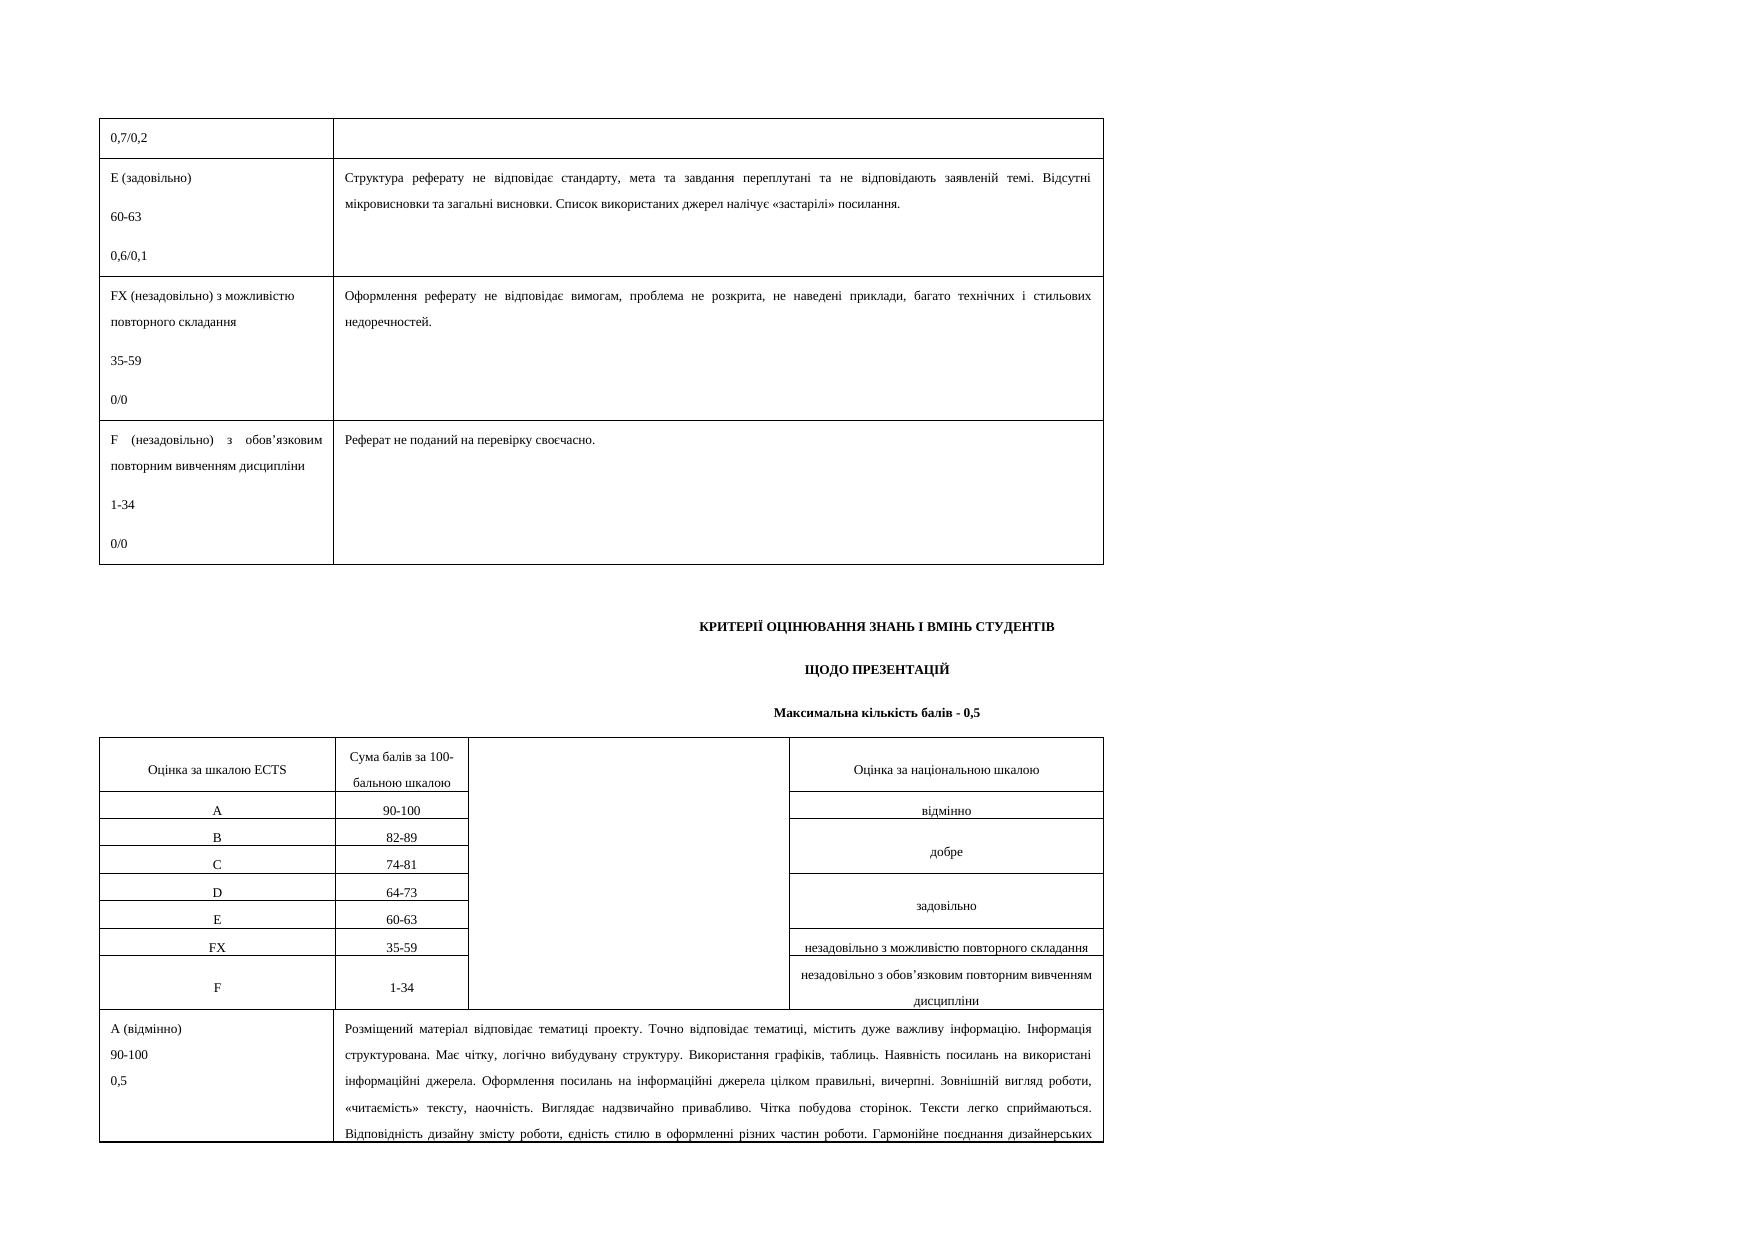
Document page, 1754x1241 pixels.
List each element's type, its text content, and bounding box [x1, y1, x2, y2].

table_cell 74-81 [336, 846, 468, 873]
table_cell F (незадовільно) з обов’язковим повторним вивченням дисципліни 1-34 0/0 [100, 421, 333, 564]
table_cell Реферат не поданий на перевірку своєчасно. [334, 421, 1103, 564]
table_header Оцінка за національною шкалою [790, 738, 1103, 791]
table_cell E [100, 901, 335, 927]
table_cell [334, 119, 1103, 158]
table_cell Оформлення реферату не відповідає вимогам, проблема не розкрита, не наведені приклади, багато технічних і стильових недоречностей. [334, 277, 1103, 420]
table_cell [334, 1010, 1103, 1141]
table_cell Структура реферату не відповідає стандарту, мета та завдання переплутані та не відповідають заявленій темі. Відсутні мікровисновки та загальні висновки. Список використаних джерел налічує «застарілі» посилання. [334, 159, 1103, 276]
table_header Сума балів за 100-бальною шкалою [336, 738, 468, 791]
table_cell FX [100, 929, 335, 955]
table_cell С [100, 846, 335, 873]
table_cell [100, 1010, 333, 1141]
table_cell 90-100 [336, 792, 468, 818]
table_cell відмінно [790, 792, 1103, 818]
text КРИТЕРІЇ ОЦІНЮВАННЯ ЗНАНЬ І ВМІНЬ СТУДЕНТІВ [118, 608, 1636, 634]
table_cell 82-89 [336, 819, 468, 845]
table_cell 64-73 [336, 874, 468, 900]
table_cell задовільно [790, 874, 1103, 927]
table_cell добре [790, 819, 1103, 873]
table_header [469, 738, 789, 1009]
table_cell Е (задовільно) 60-63 0,6/0,1 [100, 159, 333, 276]
text Максимальна кількість балів - 0,5 [118, 694, 1636, 720]
table_cell D [100, 874, 335, 900]
table_cell F [100, 956, 335, 1009]
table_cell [100, 119, 333, 158]
table_cell В [100, 819, 335, 845]
table_cell 35-59 [336, 929, 468, 955]
table_cell незадовільно з можливістю повторного складання [790, 929, 1103, 955]
table_cell FХ (незадовільно) з можливістю повторного складання 35-59 0/0 [100, 277, 333, 420]
table_cell 1-34 [336, 956, 468, 1009]
table_cell А [100, 792, 335, 818]
text ЩОДО ПРЕЗЕНТАЦІЙ [118, 651, 1636, 677]
table_header Оцінка за шкалою ECTS [100, 738, 335, 791]
table_cell незадовільно з обов’язковим повторним вивченням дисципліни [790, 956, 1103, 1009]
table_cell 60-63 [336, 901, 468, 927]
